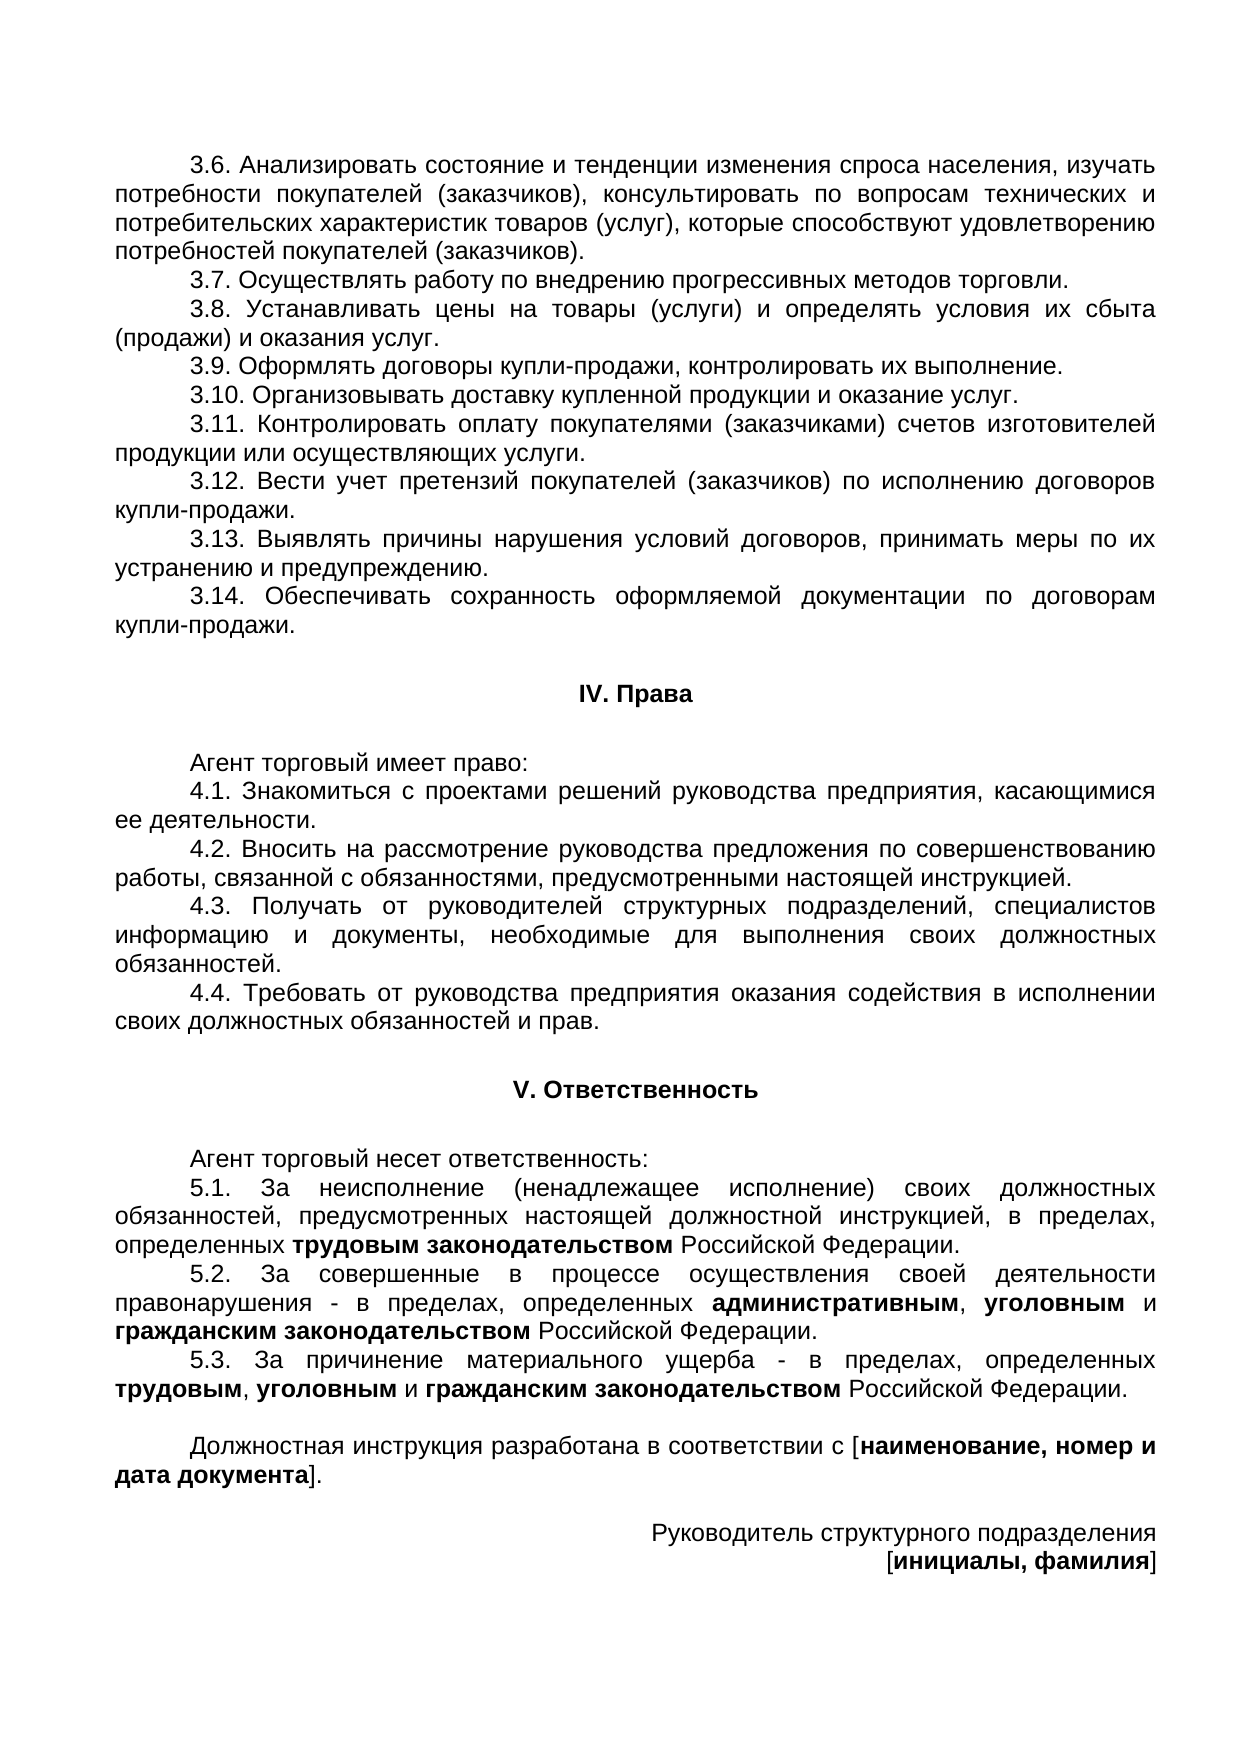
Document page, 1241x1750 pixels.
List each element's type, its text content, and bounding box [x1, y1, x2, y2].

text 5.2. За совершенные в процессе осуществления своей деятельности правонарушения - в пределах, определенных административным, уголовным и гражданским законодательством Российской Федерации. [114, 1259, 1157, 1345]
text 5.3. За причинение материального ущерба - в пределах, определенных трудовым, уголовным и гражданским законодательством Российской Федерации. [114, 1345, 1157, 1402]
text 3.9. Оформлять договоры купли-продажи, контролировать их выполнение. [114, 351, 1157, 380]
text 3.13. Выявлять причины нарушения условий договоров, принимать меры по их устранению и предупреждению. [114, 524, 1157, 581]
text 3.6. Анализировать состояние и тенденции изменения спроса населения, изучать потребности покупателей (заказчиков), консультировать по вопросам технических и потребительских характеристик товаров (услуг), которые способствуют удовлетворению потребностей покупателей (заказчиков). [114, 150, 1157, 265]
text Руководитель структурного подразделения [114, 1517, 1157, 1546]
text 3.8. Устанавливать цены на товары (услуги) и определять условия их сбыта (продажи) и оказания услуг. [114, 294, 1157, 351]
subtitle IV. Права [114, 679, 1157, 707]
text 5.1. За неисполнение (ненадлежащее исполнение) своих должностных обязанностей, предусмотренных настоящей должностной инструкцией, в пределах, определенных трудовым законодательством Российской Федерации. [114, 1172, 1157, 1259]
text 4.1. Знакомиться с проектами решений руководства предприятия, касающимися ее деятельности. [114, 776, 1157, 834]
text 4.4. Требовать от руководства предприятия оказания содействия в исполнении своих должностных обязанностей и прав. [114, 977, 1157, 1035]
text 3.14. Обеспечивать сохранность оформляемой документации по договорам купли-продажи. [114, 581, 1157, 639]
text 3.10. Организовывать доставку купленной продукции и оказание услуг. [114, 380, 1157, 409]
text Должностная инструкция разработана в соответствии с [наименование, номер и дата документа]. [114, 1431, 1157, 1489]
text 4.3. Получать от руководителей структурных подразделений, специалистов информацию и документы, необходимые для выполнения своих должностных обязанностей. [114, 891, 1157, 977]
text Агент торговый имеет право: [114, 747, 1157, 776]
text 3.12. Вести учет претензий покупателей (заказчиков) по исполнению договоров купли-продажи. [114, 466, 1157, 524]
text Агент торговый несет ответственность: [114, 1144, 1157, 1172]
subtitle V. Ответственность [114, 1075, 1157, 1104]
text 3.7. Осуществлять работу по внедрению прогрессивных методов торговли. [114, 265, 1157, 294]
text [инициалы, фамилия] [114, 1546, 1157, 1575]
text 3.11. Контролировать оплату покупателями (заказчиками) счетов изготовителей продукции или осуществляющих услуги. [114, 409, 1157, 466]
text 4.2. Вносить на рассмотрение руководства предложения по совершенствованию работы, связанной с обязанностями, предусмотренными настоящей инструкцией. [114, 834, 1157, 891]
